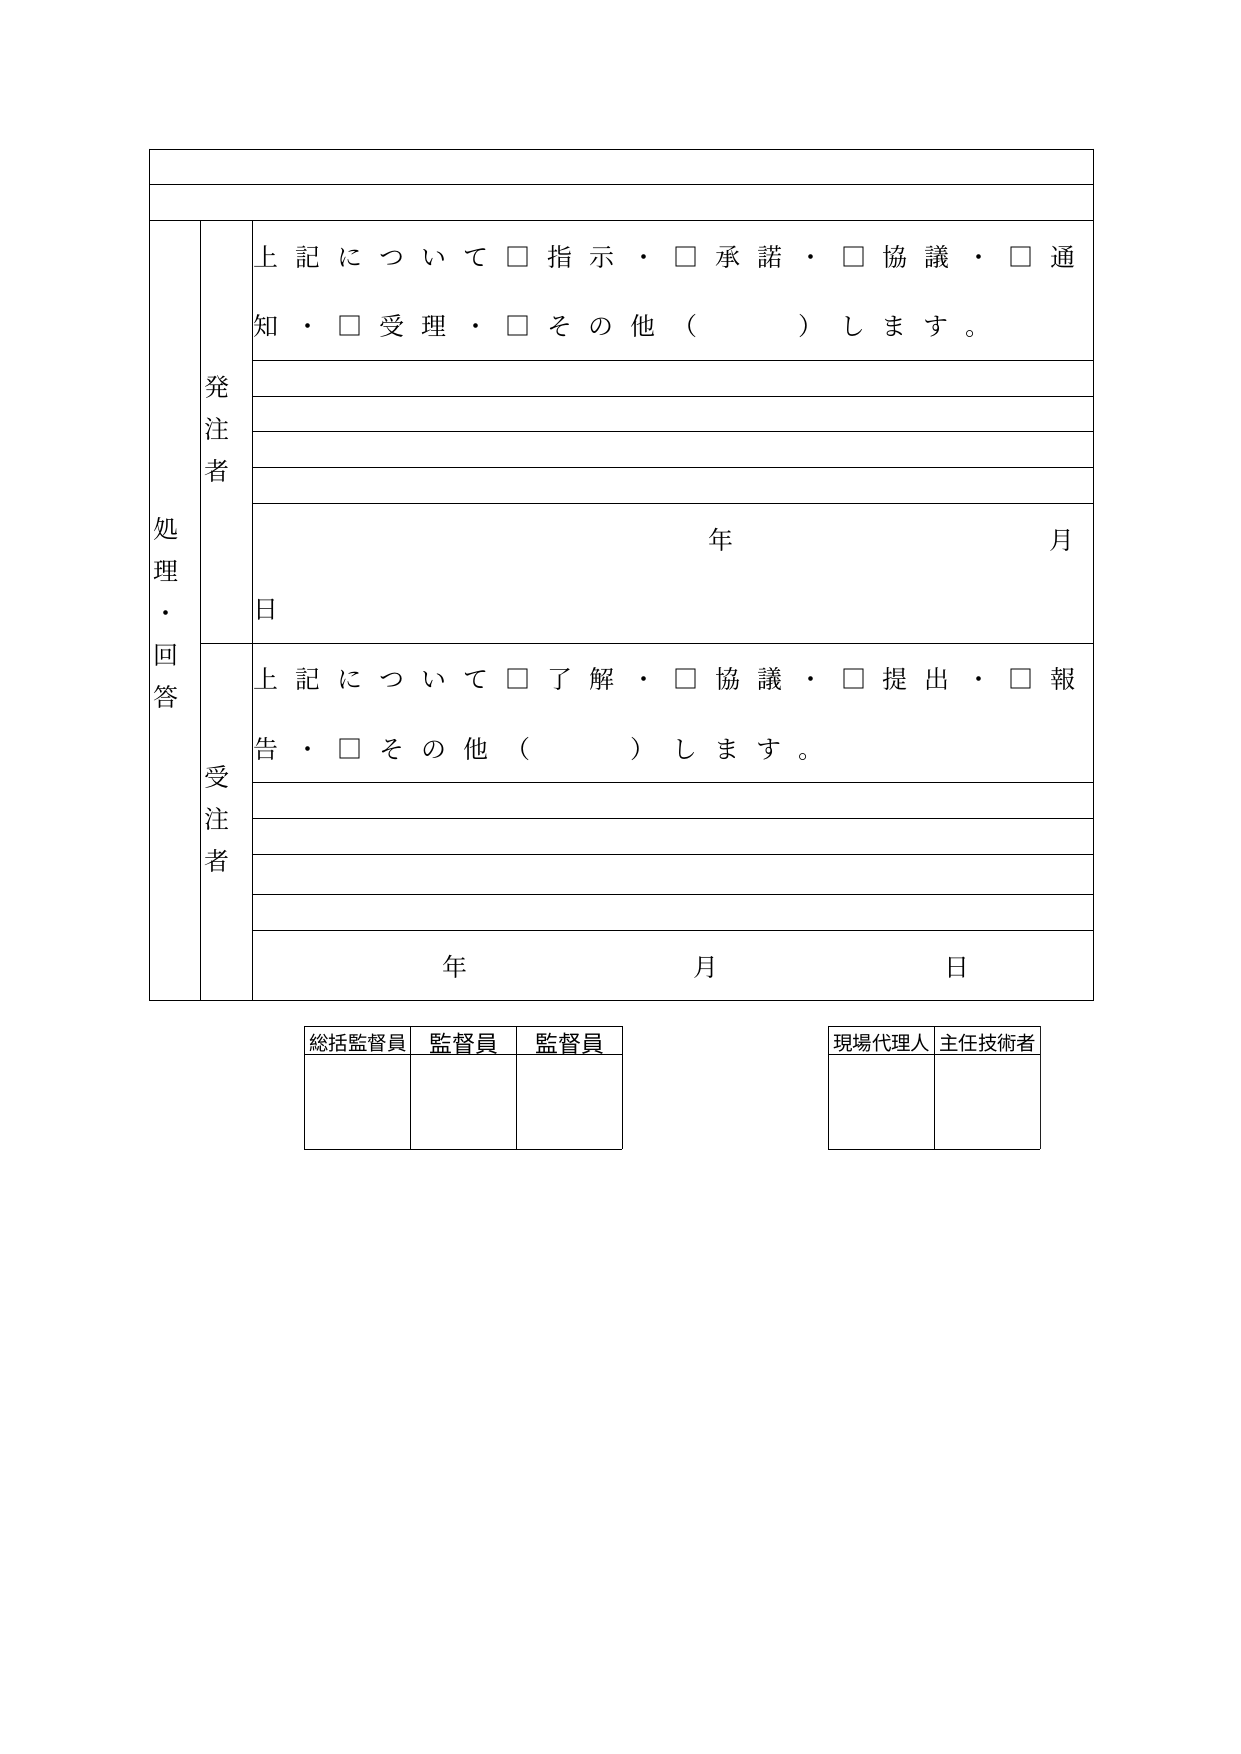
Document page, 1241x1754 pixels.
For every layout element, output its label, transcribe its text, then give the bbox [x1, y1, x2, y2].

table_cell [253, 855, 1093, 894]
table_cell [253, 895, 1093, 930]
table_cell [253, 397, 1093, 431]
table_cell 発注者 [201, 221, 252, 642]
table_cell 処理・回答 [150, 221, 200, 1000]
table_cell [150, 150, 1093, 184]
table_cell 年 月 日 [253, 504, 1093, 642]
table_cell 上記について□指示・□承諾・□協議・□通知・□受理・□その他（ ）します。 [253, 221, 1093, 360]
table_cell [253, 432, 1093, 467]
table_cell [253, 361, 1093, 396]
table_cell 上記について□了解・□協議・□提出・□報告・□その他（ ）します。 [253, 644, 1093, 782]
table_cell 年 月 日 [253, 931, 1093, 1000]
table_cell [150, 185, 1093, 220]
table_cell [253, 819, 1093, 854]
table_cell [253, 468, 1093, 503]
table_cell [253, 783, 1093, 818]
table_cell 受注者 [201, 644, 252, 1000]
